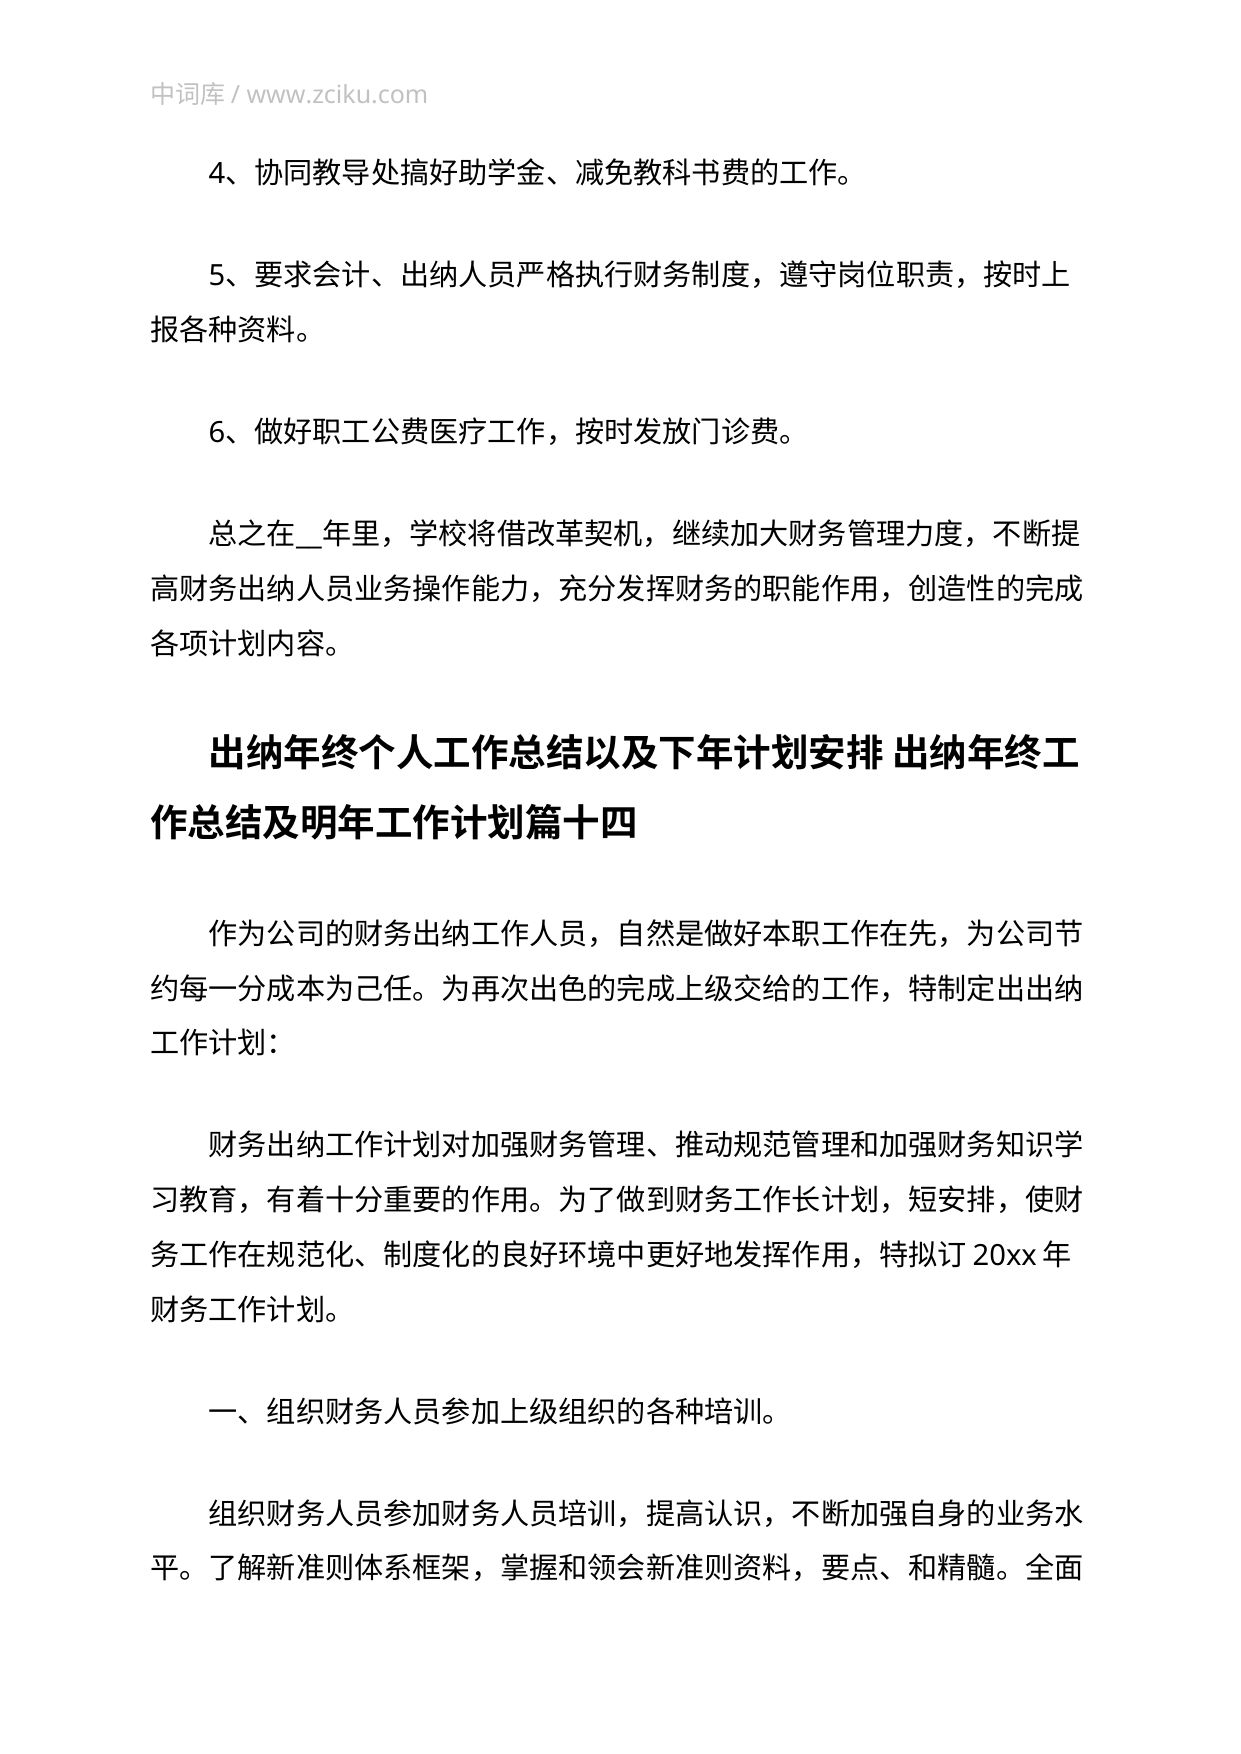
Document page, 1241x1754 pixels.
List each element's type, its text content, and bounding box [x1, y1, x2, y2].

text 5、要求会计、出纳人员严格执行财务制度，遵守岗位职责，按时上报各种资料。 [150, 252, 1090, 349]
text 4、协同教导处搞好助学金、减免教科书费的工作。 [150, 150, 1090, 192]
text 6、做好职工公费医疗工作，按时发放门诊费。 [150, 409, 1090, 451]
text 财务出纳工作计划对加强财务管理、推动规范管理和加强财务知识学习教育，有着十分重要的作用。为了做到财务工作长计划，短安排，使财务工作在规范化、制度化的良好环境中更好地发挥作用，特拟订20xx年财务工作计划。 [150, 1122, 1090, 1329]
text 作为公司的财务出纳工作人员，自然是做好本职工作在先，为公司节约每一分成本为己任。为再次出色的完成上级交给的工作，特制定出出纳工作计划： [150, 910, 1090, 1062]
text 总之在__年里，学校将借改革契机，继续加大财务管理力度，不断提高财务出纳人员业务操作能力，充分发挥财务的职能作用，创造性的完成各项计划内容。 [150, 511, 1090, 663]
text 一、组织财务人员参加上级组织的各种培训。 [150, 1388, 1090, 1431]
text 出纳年终个人工作总结以及下年计划安排 出纳年终工作总结及明年工作计划篇十四 [150, 722, 1090, 847]
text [150, 1490, 1090, 1587]
